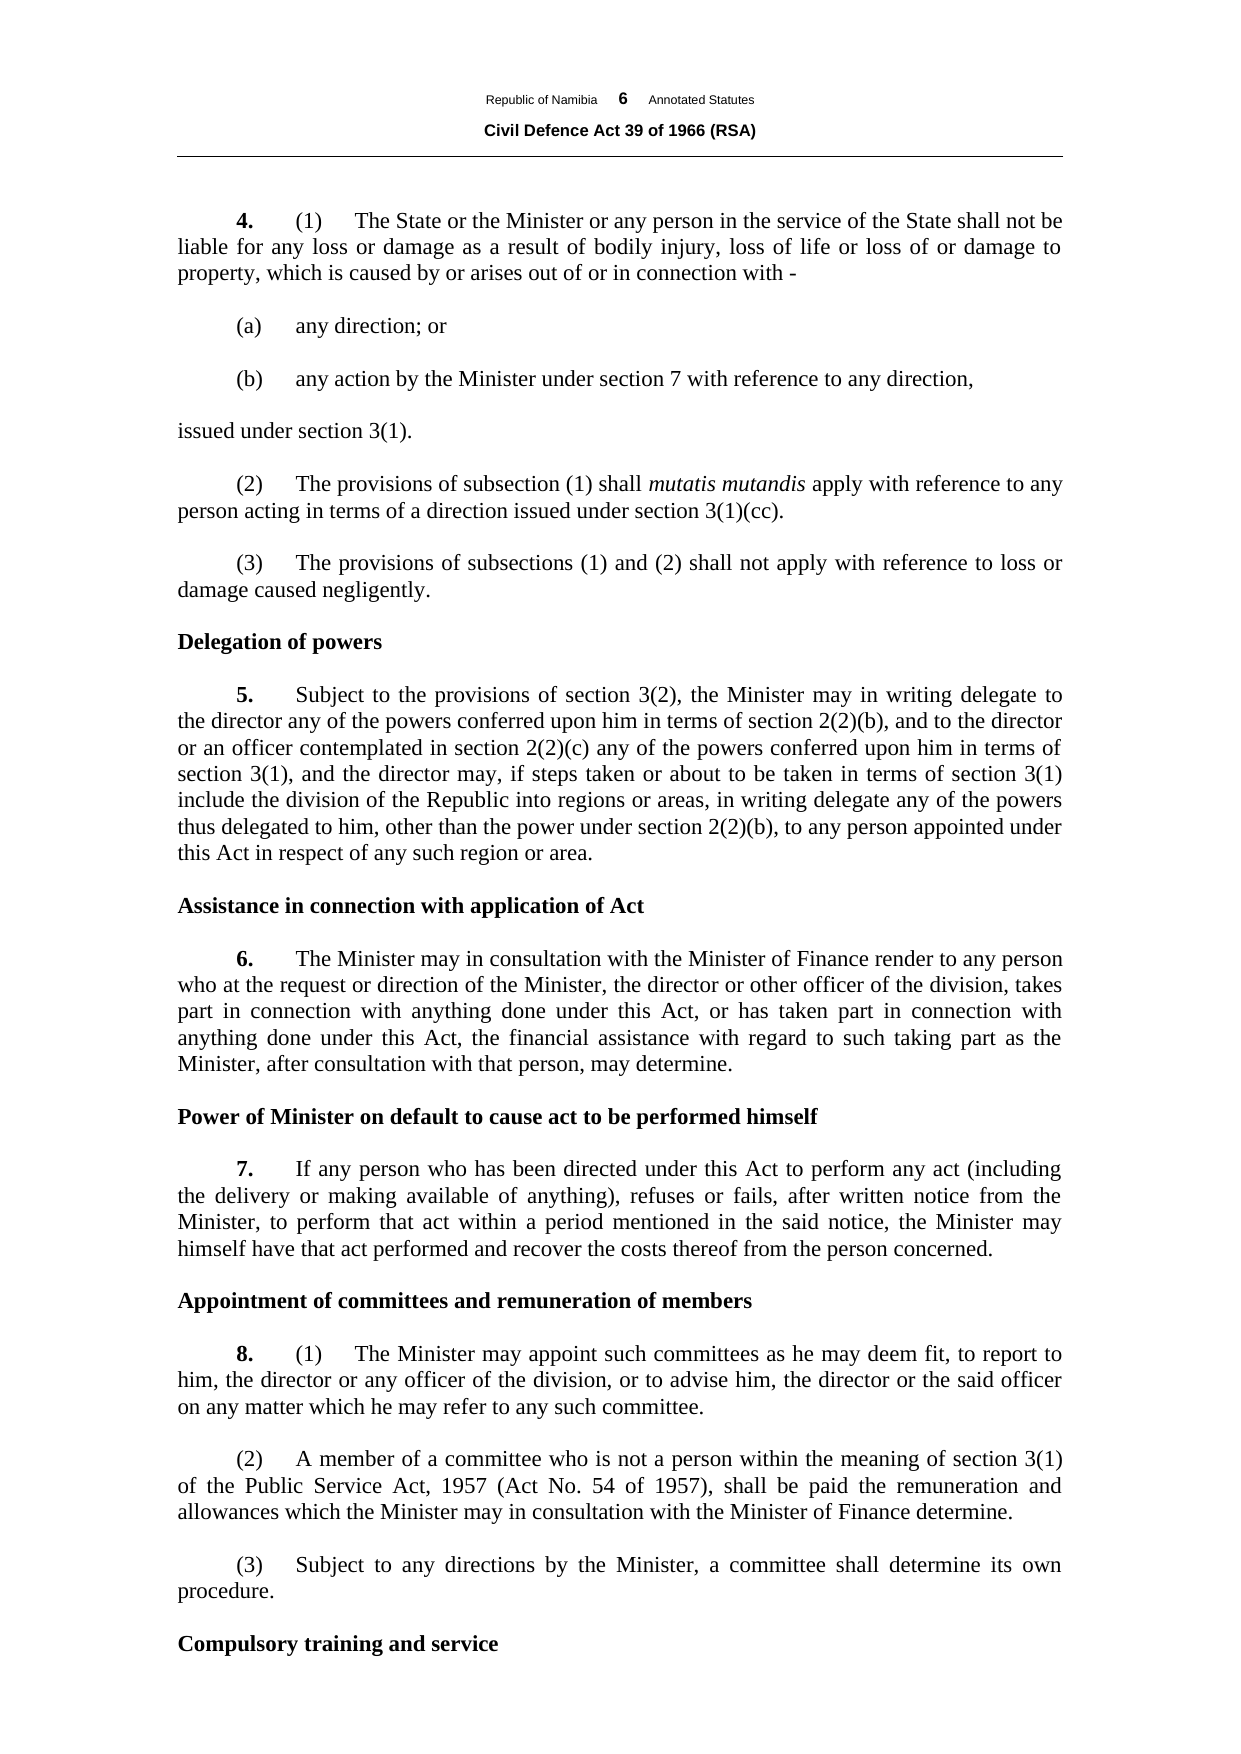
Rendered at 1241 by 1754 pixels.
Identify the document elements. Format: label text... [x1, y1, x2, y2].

text Compulsory training and service [177, 1630, 1063, 1656]
text (a) any direction; or [236, 312, 1064, 338]
text 7. If any person who has been directed under this Act to perform any act (including the delivery or making available of anything), refuses or fails, after written notice from the Minister, to perform that act within a period mentioned in the said notice, the Minister may himself have that act performed and recover the costs thereof from the person concerned. [177, 1156, 1064, 1261]
text Assistance in connection with application of Act [177, 892, 1063, 918]
text Power of Minister on default to cause act to be performed himself [177, 1103, 1063, 1129]
text (b) any action by the Minister under section 7 with reference to any direction, [236, 365, 1064, 391]
text Delegation of powers [177, 628, 1063, 655]
text (3) The provisions of subsections (1) and (2) shall not apply with reference to loss or damage caused negligently. [177, 549, 1064, 602]
text 5. Subject to the provisions of section 3(2), the Minister may in writing delegate to the director any of the powers conferred upon him in terms of section 2(2)(b), and to the director or an officer contemplated in section 2(2)(c) any of the powers conferred upon him in terms of section 3(1), and the director may, if steps taken or about to be taken in terms of section 3(1) include the division of the Republic into regions or areas, in writing delegate any of the powers thus delegated to him, other than the power under section 2(2)(b), to any person appointed under this Act in respect of any such region or area. [177, 681, 1064, 866]
text 4. (1) The State or the Minister or any person in the service of the State shall not be liable for any loss or damage as a result of bodily injury, loss of life or loss of or damage to property, which is caused by or arises out of or in connection with - [177, 207, 1064, 286]
text 8. (1) The Minister may appoint such committees as he may deem fit, to report to him, the director or any officer of the division, or to advise him, the director or the said officer on any matter which he may refer to any such committee. [177, 1340, 1064, 1419]
text (2) A member of a committee who is not a person within the meaning of section 3(1) of the Public Service Act, 1957 (Act No. 54 of 1957), shall be paid the remuneration and allowances which the Minister may in consultation with the Minister of Finance determine. [177, 1445, 1064, 1524]
text issued under section 3(1). [177, 418, 1063, 444]
text 6. The Minister may in consultation with the Minister of Finance render to any person who at the request or direction of the Minister, the director or other officer of the division, takes part in connection with anything done under this Act, or has taken part in connection with anything done under this Act, the financial assistance with regard to such taking part as the Minister, after consultation with that person, may determine. [177, 945, 1064, 1076]
text (2) The provisions of subsection (1) shall mutatis mutandis apply with reference to any person acting in terms of a direction issued under section 3(1)(cc). [177, 470, 1064, 523]
text (3) Subject to any directions by the Minister, a committee shall determine its own procedure. [177, 1551, 1064, 1603]
text Appointment of committees and remuneration of members [177, 1287, 1064, 1314]
